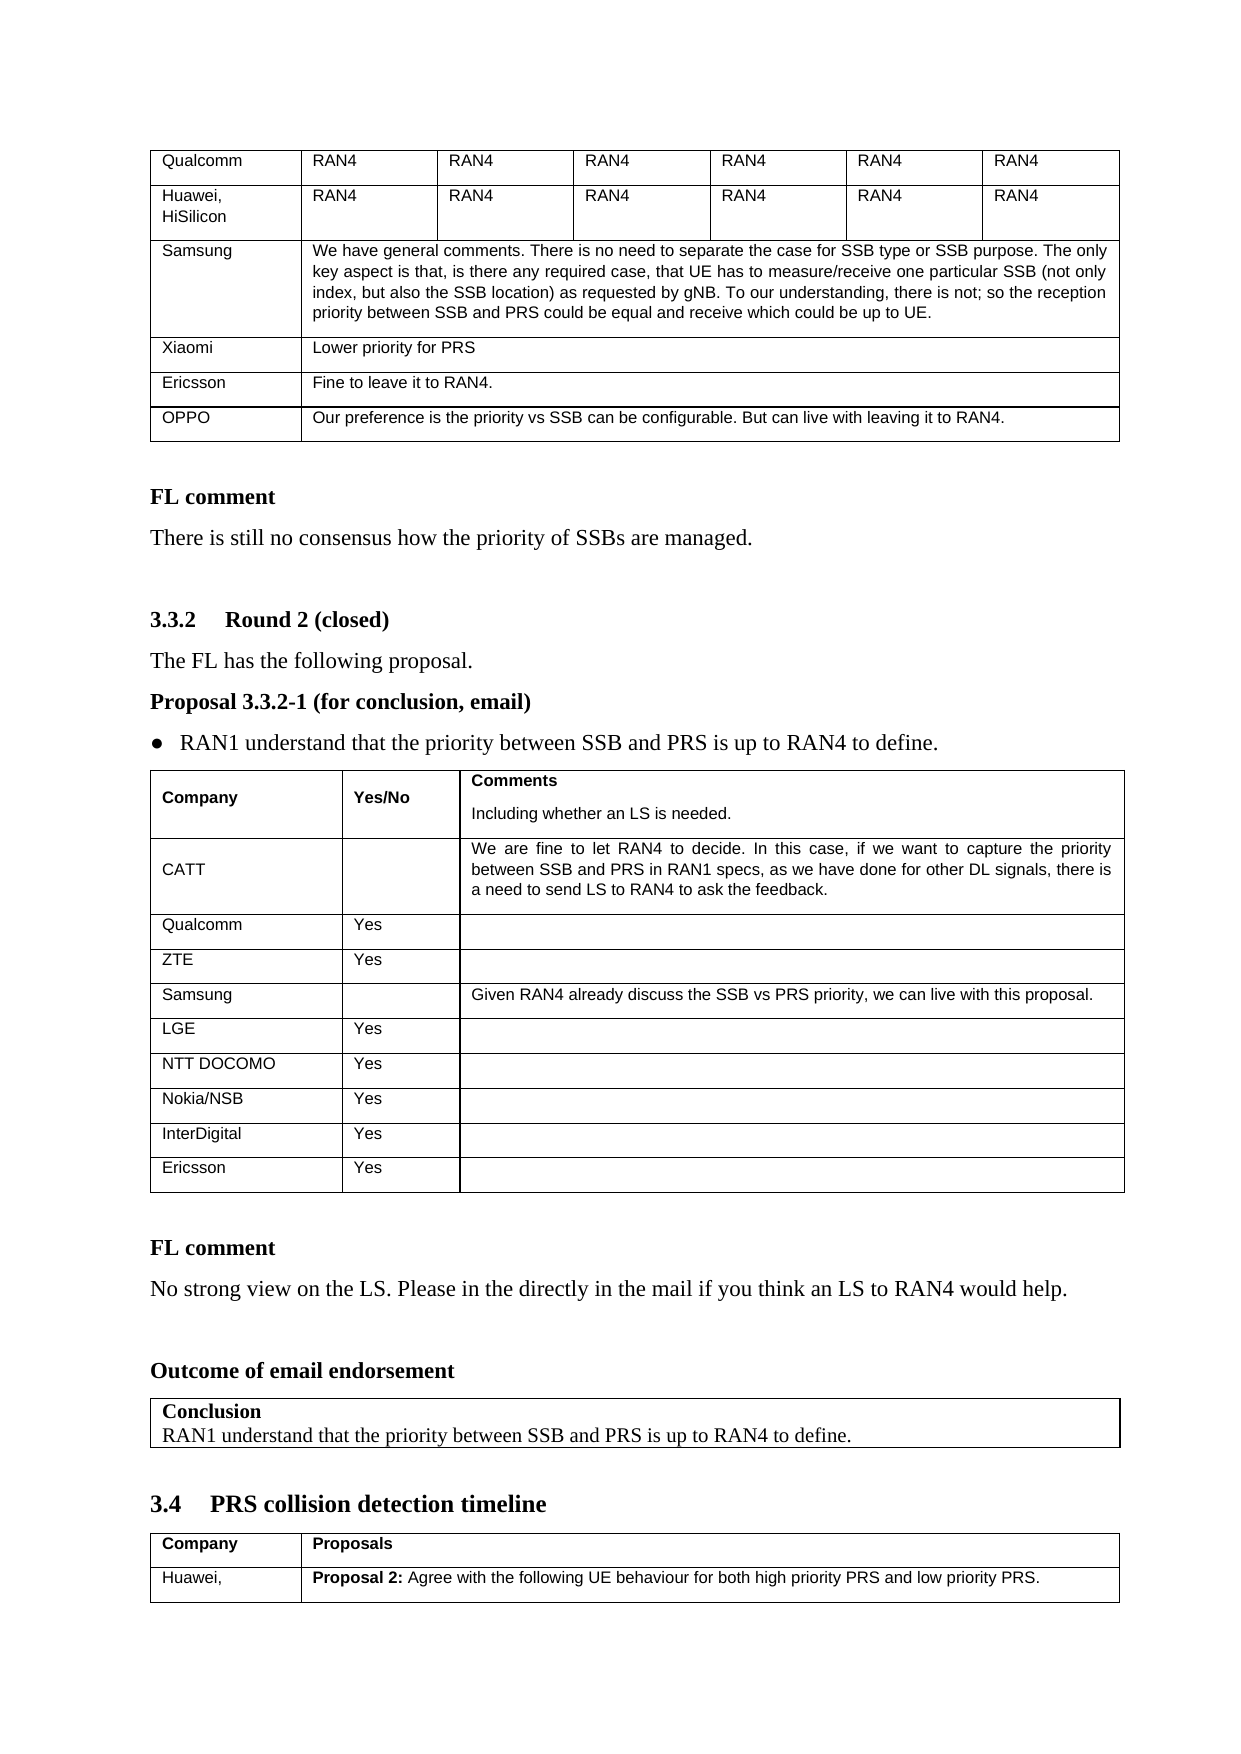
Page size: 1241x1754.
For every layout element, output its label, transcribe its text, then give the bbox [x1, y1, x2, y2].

table_cell Qualcomm [151, 151, 301, 185]
table_cell RAN4 [438, 186, 573, 240]
table_cell Huawei, HiSilicon [151, 186, 301, 240]
table_cell [461, 1054, 1124, 1088]
table_cell [461, 1158, 1124, 1192]
table_cell Lower priority for PRS [302, 338, 1119, 372]
table_header Yes/No [343, 771, 459, 838]
table_cell InterDigital [151, 1124, 342, 1157]
text RAN1 understand that the priority between SSB and PRS is up to RAN4 to define. [150, 729, 1120, 755]
text Proposal 3.3.2-1 (for conclusion, email) [150, 688, 1120, 714]
table_cell Yes [343, 950, 459, 983]
table_cell RAN4 [983, 151, 1119, 185]
table_cell Yes [343, 915, 459, 948]
table_cell RAN4 [711, 151, 846, 185]
table_cell Yes [343, 1019, 459, 1053]
table_cell NTT DOCOMO [151, 1054, 342, 1088]
table_cell Proposal 2: Agree with the following UE behaviour for both high priority PRS and low priority PRS. [302, 1568, 1119, 1602]
text FL comment [150, 1234, 1120, 1260]
table_cell OPPO [151, 408, 301, 441]
table_cell Yes [343, 1089, 459, 1122]
table_cell ZTE [151, 950, 342, 983]
table_cell We are fine to let RAN4 to decide. In this case, if we want to capture the priority between SSB and PRS in RAN1 specs, as we have done for other DL signals, there is a need to send LS to RAN4 to ask the feedback. [461, 839, 1124, 914]
table_cell LGE [151, 1019, 342, 1053]
subtitle Outcome of email endorsement [150, 1357, 1120, 1383]
table_cell RAN4 [711, 186, 846, 240]
table_cell RAN4 [574, 151, 710, 185]
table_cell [151, 1568, 301, 1602]
table_cell RAN4 [302, 151, 437, 185]
subtitle Round 2 (closed) [150, 606, 1120, 632]
table_header Proposals [302, 1534, 1119, 1567]
text No strong view on the LS. Please in the directly in the mail if you think an LS to RAN4 would help. [150, 1275, 1120, 1301]
table_cell [343, 984, 459, 1018]
table_cell Xiaomi [151, 338, 301, 372]
table_cell [461, 1124, 1124, 1157]
table_header Company [151, 1534, 301, 1567]
table_cell Samsung [151, 241, 301, 337]
table_cell [461, 1019, 1124, 1053]
table_cell [461, 1089, 1124, 1122]
table_cell Samsung [151, 984, 342, 1018]
table_cell Ericsson [151, 1158, 342, 1192]
table_cell RAN4 [574, 186, 710, 240]
table_cell RAN4 [302, 186, 437, 240]
text The FL has the following proposal. [150, 647, 1120, 673]
table_cell RAN4 [983, 186, 1119, 240]
subtitle PRS collision detection timeline [150, 1489, 1120, 1518]
table_cell RAN4 [847, 186, 982, 240]
table_cell CATT [151, 839, 342, 914]
table_cell Our preference is the priority vs SSB can be configurable. But can live with leaving it to RAN4. [302, 408, 1119, 441]
table_header Company [151, 771, 342, 838]
table_cell We have general comments. There is no need to separate the case for SSB type or SSB purpose. The only key aspect is that, is there any required case, that UE has to measure/receive one particular SSB (not only index, but also the SSB location) as requested by gNB. To our understanding, there is not; so the reception priority between SSB and PRS could be equal and receive which could be up to UE. [302, 241, 1119, 337]
list FL comment [150, 483, 1120, 509]
table_cell Fine to leave it to RAN4. [302, 373, 1119, 406]
table_header Conclusion RAN1 understand that the priority between SSB and PRS is up to RAN4 to define. [151, 1399, 1119, 1447]
table_cell RAN4 [847, 151, 982, 185]
table_cell [461, 950, 1124, 983]
table_cell Qualcomm [151, 915, 342, 948]
table_cell Given RAN4 already discuss the SSB vs PRS priority, we can live with this proposal. [461, 984, 1124, 1018]
list There is still no consensus how the priority of SSBs are managed. [150, 524, 1120, 551]
table_header Comments Including whether an LS is needed. [461, 771, 1124, 838]
table_cell [461, 915, 1124, 948]
table_cell RAN4 [438, 151, 573, 185]
table_cell Yes [343, 1124, 459, 1157]
table_cell Nokia/NSB [151, 1089, 342, 1122]
table_cell Ericsson [151, 373, 301, 406]
table_cell Yes [343, 1158, 459, 1192]
table_cell [343, 839, 459, 914]
table_cell Yes [343, 1054, 459, 1088]
